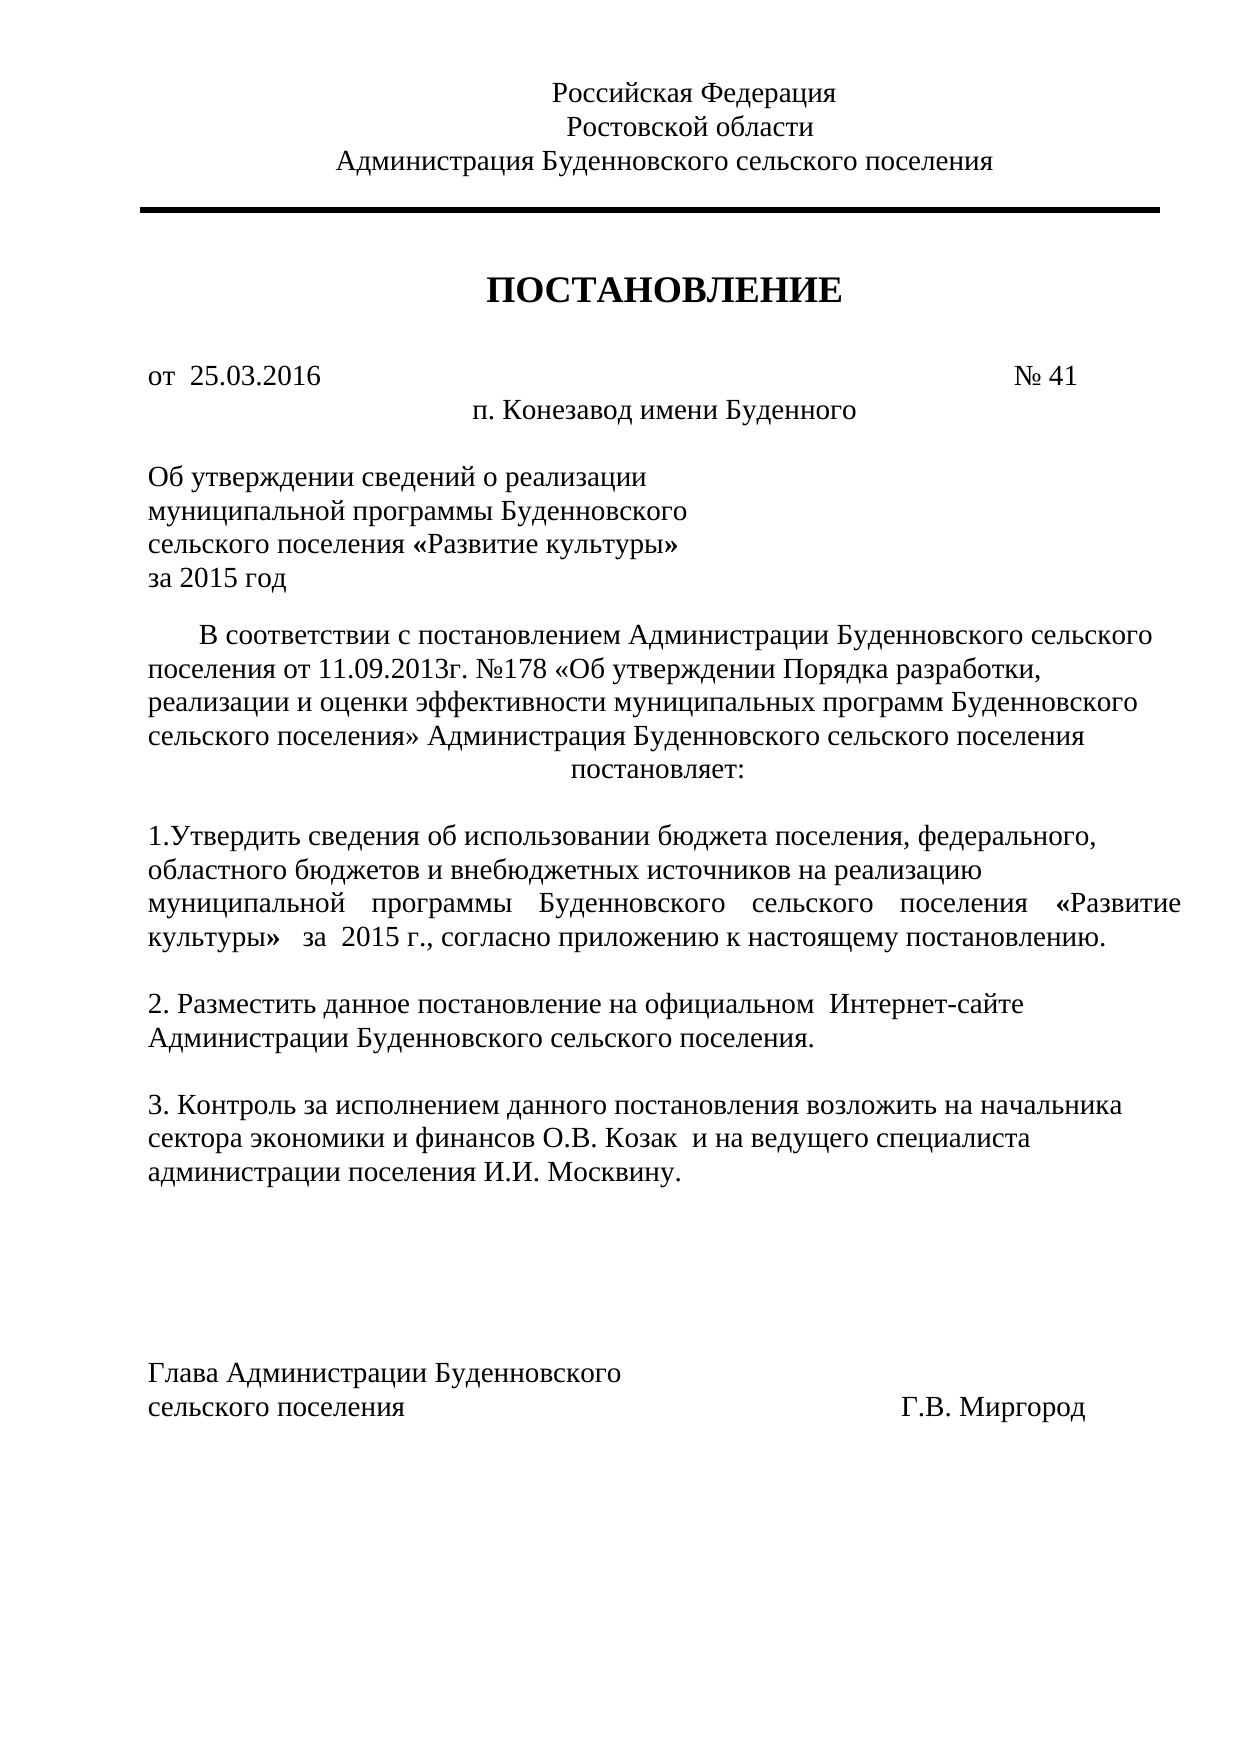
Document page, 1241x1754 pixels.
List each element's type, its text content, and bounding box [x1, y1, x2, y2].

text Глава Администрации Буденновского [148, 1355, 1181, 1389]
text областного бюджетов и внебюджетных источников на реализацию [148, 852, 1181, 886]
text В соответствии с постановлением Администрации Буденновского сельского поселения от 11.09.2013г. №178 «Об утверждении Порядка разработки, реализации и оценки эффективности муниципальных программ Буденновского сельского поселения» Администрация Буденновского сельского поселения [148, 617, 1181, 751]
text муниципальной программы Буденновского сельского поселения «Развитие культуры» за 2015 г., согласно приложению к настоящему постановлению. [148, 886, 1181, 953]
text постановляет: [148, 751, 1181, 785]
text муниципальной программы Буденновского [148, 493, 1181, 526]
text Об утверждении сведений о реализации [148, 459, 1181, 493]
text 1.Утвердить сведения об использовании бюджета поселения, федерального, [148, 818, 1181, 852]
text от 25.03.2016 41 [148, 358, 1181, 392]
subtitle ПОСТАНОВЛЕНИЕ [148, 267, 1181, 310]
text 3. Контроль за исполнением данного постановления возложить на начальника сектора экономики и финансов О.В. Козак и на ведущего специалиста администрации поселения И.И. Москвину. [148, 1087, 1211, 1187]
text Администрация Буденновского сельского поселения [148, 143, 1181, 176]
text за 2015 год [148, 560, 1181, 593]
text п. Конезавод имени Буденного [148, 392, 1181, 426]
text Ростовской области [148, 109, 1181, 143]
text 2. Разместить данное постановление на официальном Интернет-сайте Администрации Буденновского сельского поселения. [148, 986, 1181, 1053]
title Российская Федерация [148, 76, 1181, 109]
text сельского поселения Г.В. Миргород [148, 1389, 1181, 1422]
text сельского поселения «Развитие культуры» [148, 526, 1181, 560]
